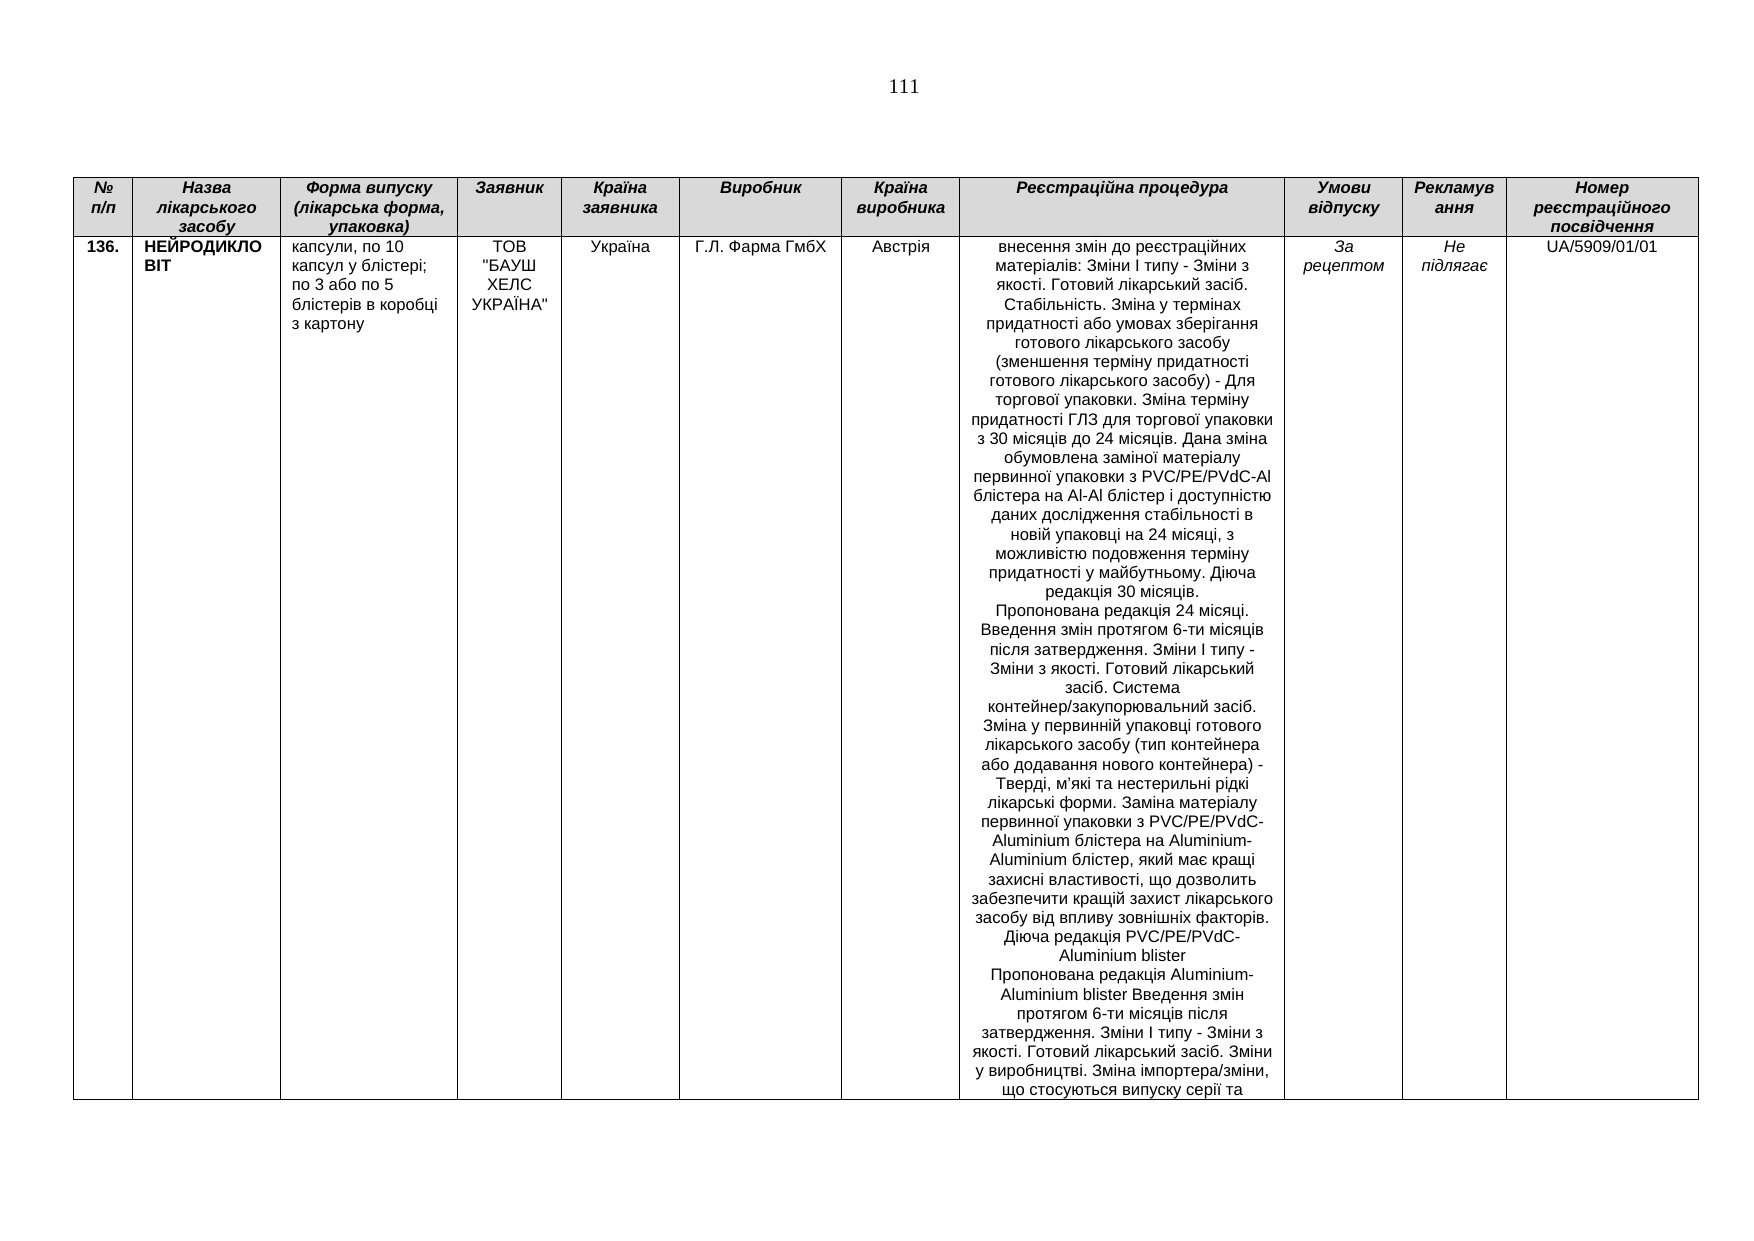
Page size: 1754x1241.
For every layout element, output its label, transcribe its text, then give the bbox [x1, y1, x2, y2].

table_header Рекламування [1403, 178, 1506, 236]
table_header Виробник [680, 178, 841, 236]
table_cell Австрія [842, 237, 959, 1099]
table_header № п/п [74, 178, 132, 236]
table_cell [74, 237, 132, 1099]
table_header Реєстраційна процедура [960, 178, 1284, 236]
table_header Умови відпуску [1285, 178, 1402, 236]
table_cell НЕЙРОДИКЛОВІТ [133, 237, 280, 1099]
table_header Країна заявника [562, 178, 679, 236]
table_cell UA/5909/01/01 [1507, 237, 1698, 1099]
table_cell ТОВ "БАУШ ХЕЛС УКРАЇНА" [458, 237, 561, 1099]
table_header Форма випуску (лікарська форма, упаковка) [281, 178, 457, 236]
table_header Номер реєстраційного посвідчення [1507, 178, 1698, 236]
table_cell Україна [562, 237, 679, 1099]
table_cell Г.Л. Фарма ГмбХ [680, 237, 841, 1099]
table_header Заявник [458, 178, 561, 236]
table_header Країна виробника [842, 178, 959, 236]
table_cell капсули, по 10 капсул у блістері; по 3 або по 5 блістерів в коробці з картону [281, 237, 457, 1099]
table_header Назва лікарського засобу [133, 178, 280, 236]
table_cell Не підлягає [1403, 237, 1506, 1099]
table_cell За рецептом [1285, 237, 1402, 1099]
